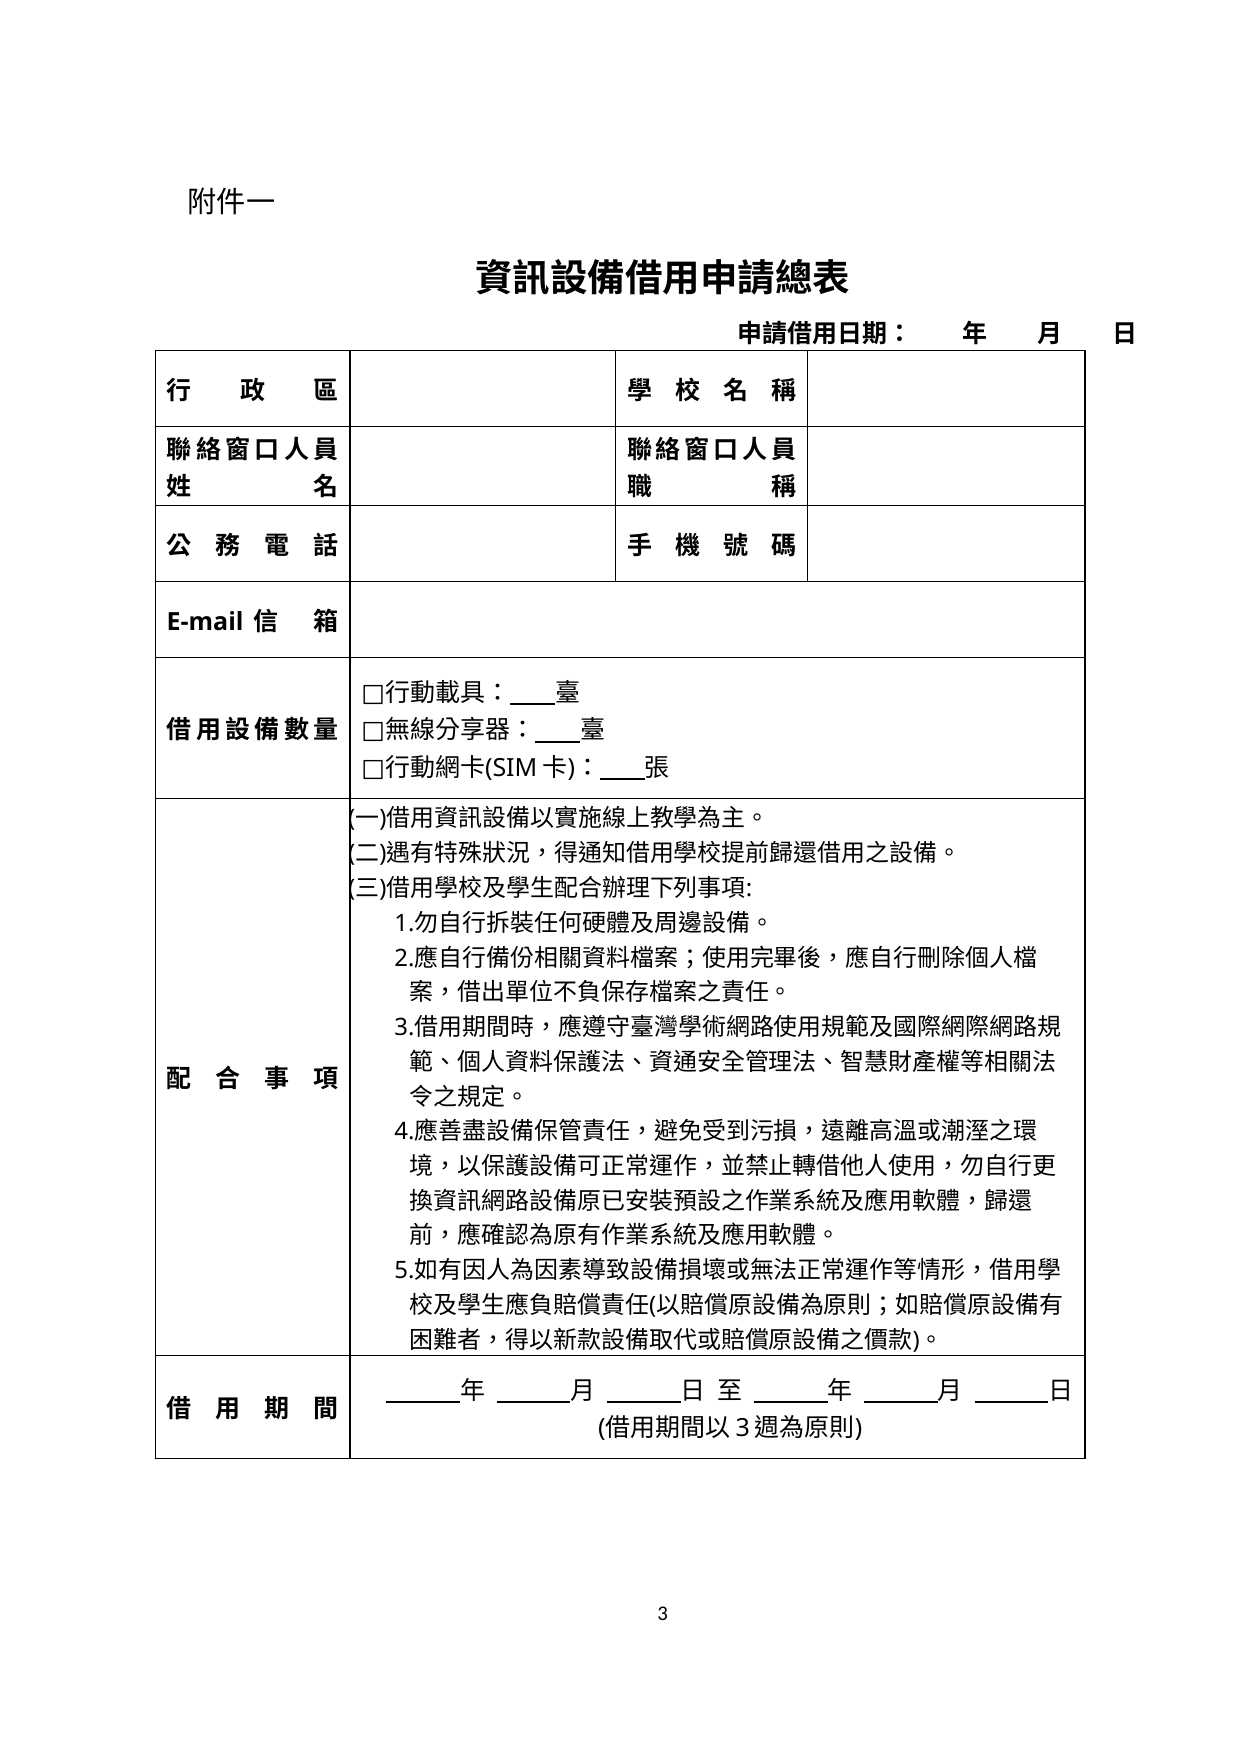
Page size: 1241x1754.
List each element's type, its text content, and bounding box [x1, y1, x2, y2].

table_cell 手機號碼 [616, 506, 807, 581]
table_cell [808, 506, 1084, 581]
table_cell 借用設備數量 [156, 658, 349, 798]
table_cell [808, 427, 1084, 505]
table_cell 配合事項 [156, 799, 349, 1355]
text 附件一 [187, 162, 1137, 237]
table_cell [351, 582, 1084, 657]
table_header [808, 351, 1084, 426]
table_cell [351, 506, 615, 581]
table_cell E-mail信 箱 [156, 582, 349, 657]
table_cell 聯絡窗口人員職稱 [616, 427, 807, 505]
table_header 行政區 [156, 351, 349, 426]
table_cell 公務電話 [156, 506, 349, 581]
table_cell (一)借用資訊設備以實施線上教學為主。 (二)遇有特殊狀況，得通知借用學校提前歸還借用之設備。 (三)借用學校及學生配合辦理下列事項: 1.勿自行拆裝任何硬體及周邊設備。 2.應自行備份相關資料檔案；使用完畢後，應自行刪除個人檔案，借出單位不負保存檔案之責任。 3.借用期間時，應遵守臺灣學術網路使用規範及國際網際網路規範、個人資料保護法、資通安全管理法、智慧財產權等相關法令之規定。 4.應善盡設備保管責任，避免受到污損，遠離高溫或潮溼之環境，以保護設備可正常運作，並禁止轉借他人使用，勿自行更換資訊網路設備原已安裝預設之作業系統及應用軟體，歸還前，應確認為原有作業系統及應用軟體。 5.如有因人為因素導致設備損壞或無法正常運作等情形，借用學校及學生應負賠償責任(以賠償原設備為原則；如賠償原設備有困難者，得以新款設備取代或賠償原設備之價款)。 [351, 799, 1084, 1355]
table_cell 聯絡窗口人員姓名 [156, 427, 349, 505]
table_cell □行動載具： 臺 □無線分享器： 臺 □行動網卡(SIM卡)： 張 [351, 658, 1084, 798]
table_cell [351, 427, 615, 505]
text 申請借用日期： 年 月 日 [187, 312, 1137, 350]
text 資訊設備借用申請總表 [187, 237, 1137, 312]
table_cell 年 月 日至 年 月 日 (借用期間以3週為原則) [351, 1356, 1084, 1458]
table_header 學校名稱 [616, 351, 807, 426]
table_header [351, 351, 615, 426]
table_cell 借用期間 [156, 1356, 349, 1458]
